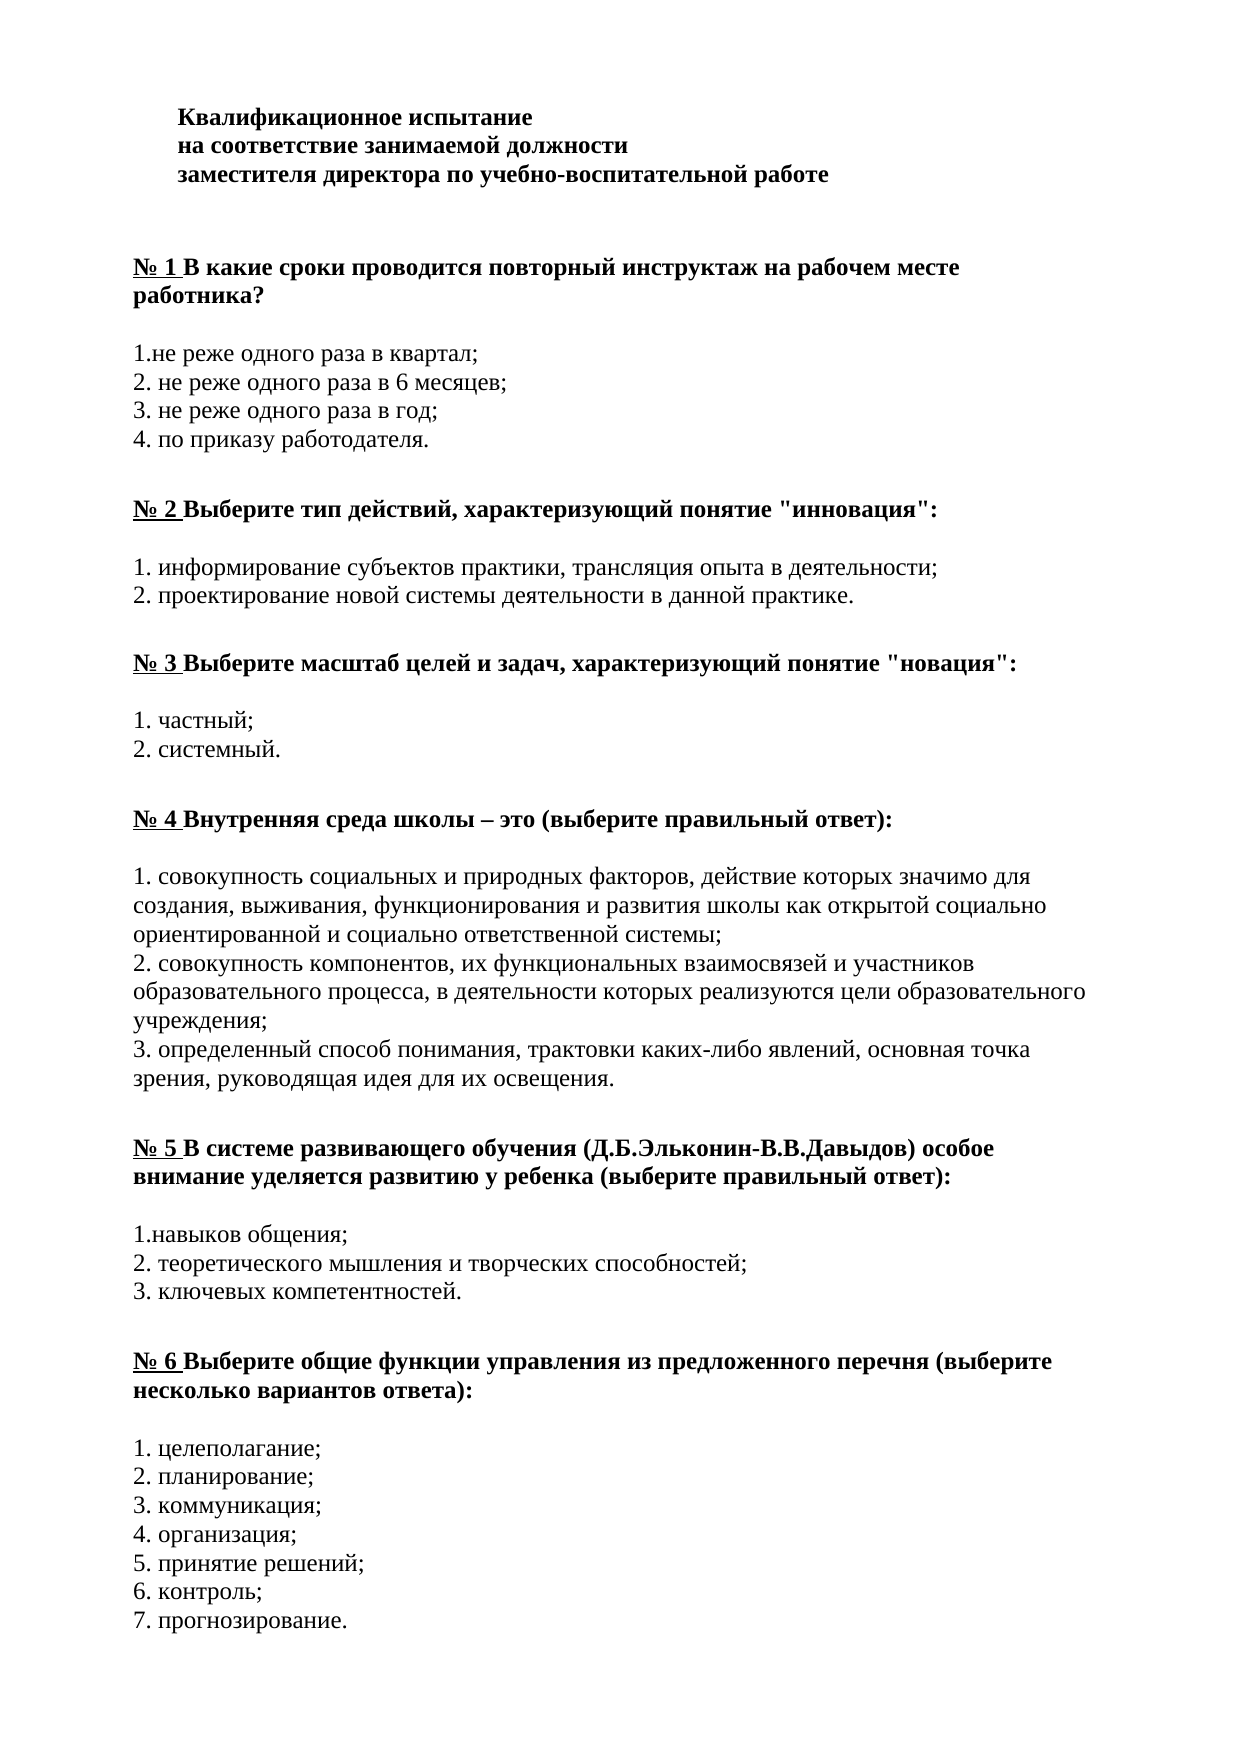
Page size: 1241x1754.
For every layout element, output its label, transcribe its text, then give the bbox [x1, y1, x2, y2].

table_cell № 5 В системе развивающего обучения (Д.Б.Эльконин-В.В.Давыдов) особое внимание уделяется развитию у ребенка (выберите правильный ответ): 1.навыков общения; 2. теоретического мышления и творческих способностей; 3. ключевых компетентностей. [127, 1126, 1101, 1340]
table_cell № 2 Выберите тип действий, характеризующий понятие "инновация": 1. информирование субъектов практики, трансляция опыта в деятельности; 2. проектирование новой системы деятельности в данной практике. [127, 488, 1101, 641]
text Квалификационное испытание [177, 102, 1152, 131]
table_cell № 6 Выберите общие функции управления из предложенного перечня (выберите несколько вариантов ответа): 1. целеполагание; 2. планирование; 3. коммуникация; 4. организация; 5. принятие решений; 6. контроль; 7. прогнозирование. [127, 1340, 1101, 1698]
table_header № 1 В какие сроки проводится повторный инструктаж на рабочем месте работника? 1.не реже одного раза в квартал; 2. не реже одного раза в 6 месяцев; 3. не реже одного раза в год; 4. по приказу работодателя. [127, 246, 1101, 488]
table_cell № 3 Выберите масштаб целей и задач, характеризующий понятие "новация": 1. частный; 2. системный. [127, 641, 1101, 798]
text на соответствие занимаемой должности [177, 131, 1152, 159]
table_cell № 4 Внутренняя среда школы – это (выберите правильный ответ): 1. совокупность социальных и природных факторов, действие которых значимо для создания, выживания, функционирования и развития школы как открытой социально ориентированной и социально ответственной системы; 2. совокупность компонентов, их функциональных взаимосвязей и участников образовательного процесса, в деятельности которых реализуются цели образовательного учреждения; 3. определенный способ понимания, трактовки каких-либо явлений, основная точка зрения, руководящая идея для их освещения. [127, 798, 1101, 1126]
text заместителя директора по учебно-воспитательной работе [177, 159, 1152, 188]
